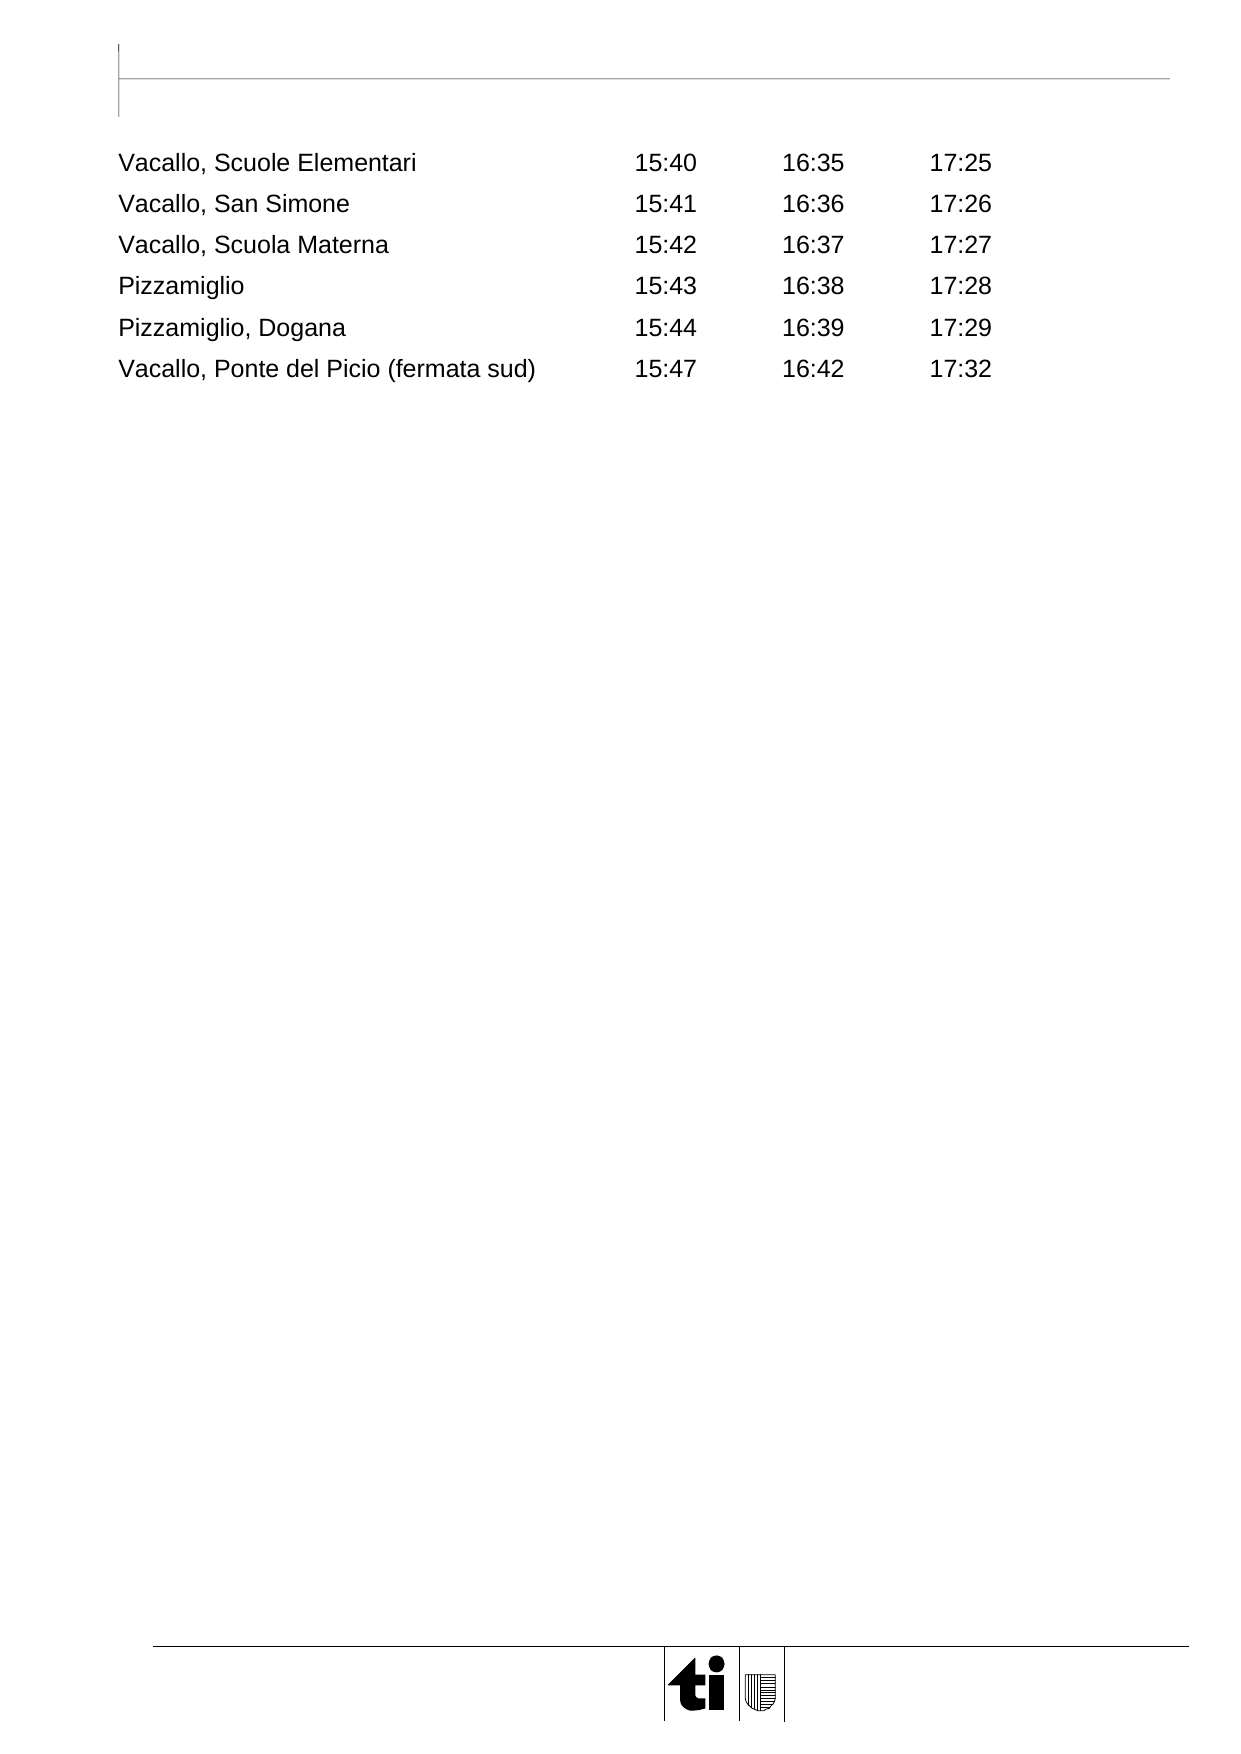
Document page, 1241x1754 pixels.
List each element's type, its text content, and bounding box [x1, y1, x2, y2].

text Vacallo, San Simone 15:41 16:36 17:26 [118, 189, 1167, 218]
text Vacallo, Scuole Elementari 15:40 16:35 17:25 [118, 148, 1167, 176]
text Vacallo, Scuola Materna 15:42 16:37 17:27 [118, 230, 1167, 259]
text Pizzamiglio 15:43 16:38 17:28 [118, 271, 1167, 300]
text Vacallo, Ponte del Picio (fermata sud) 15:47 16:42 17:32 [118, 354, 1167, 383]
text Pizzamiglio, Dogana 15:44 16:39 17:29 [118, 313, 1167, 341]
